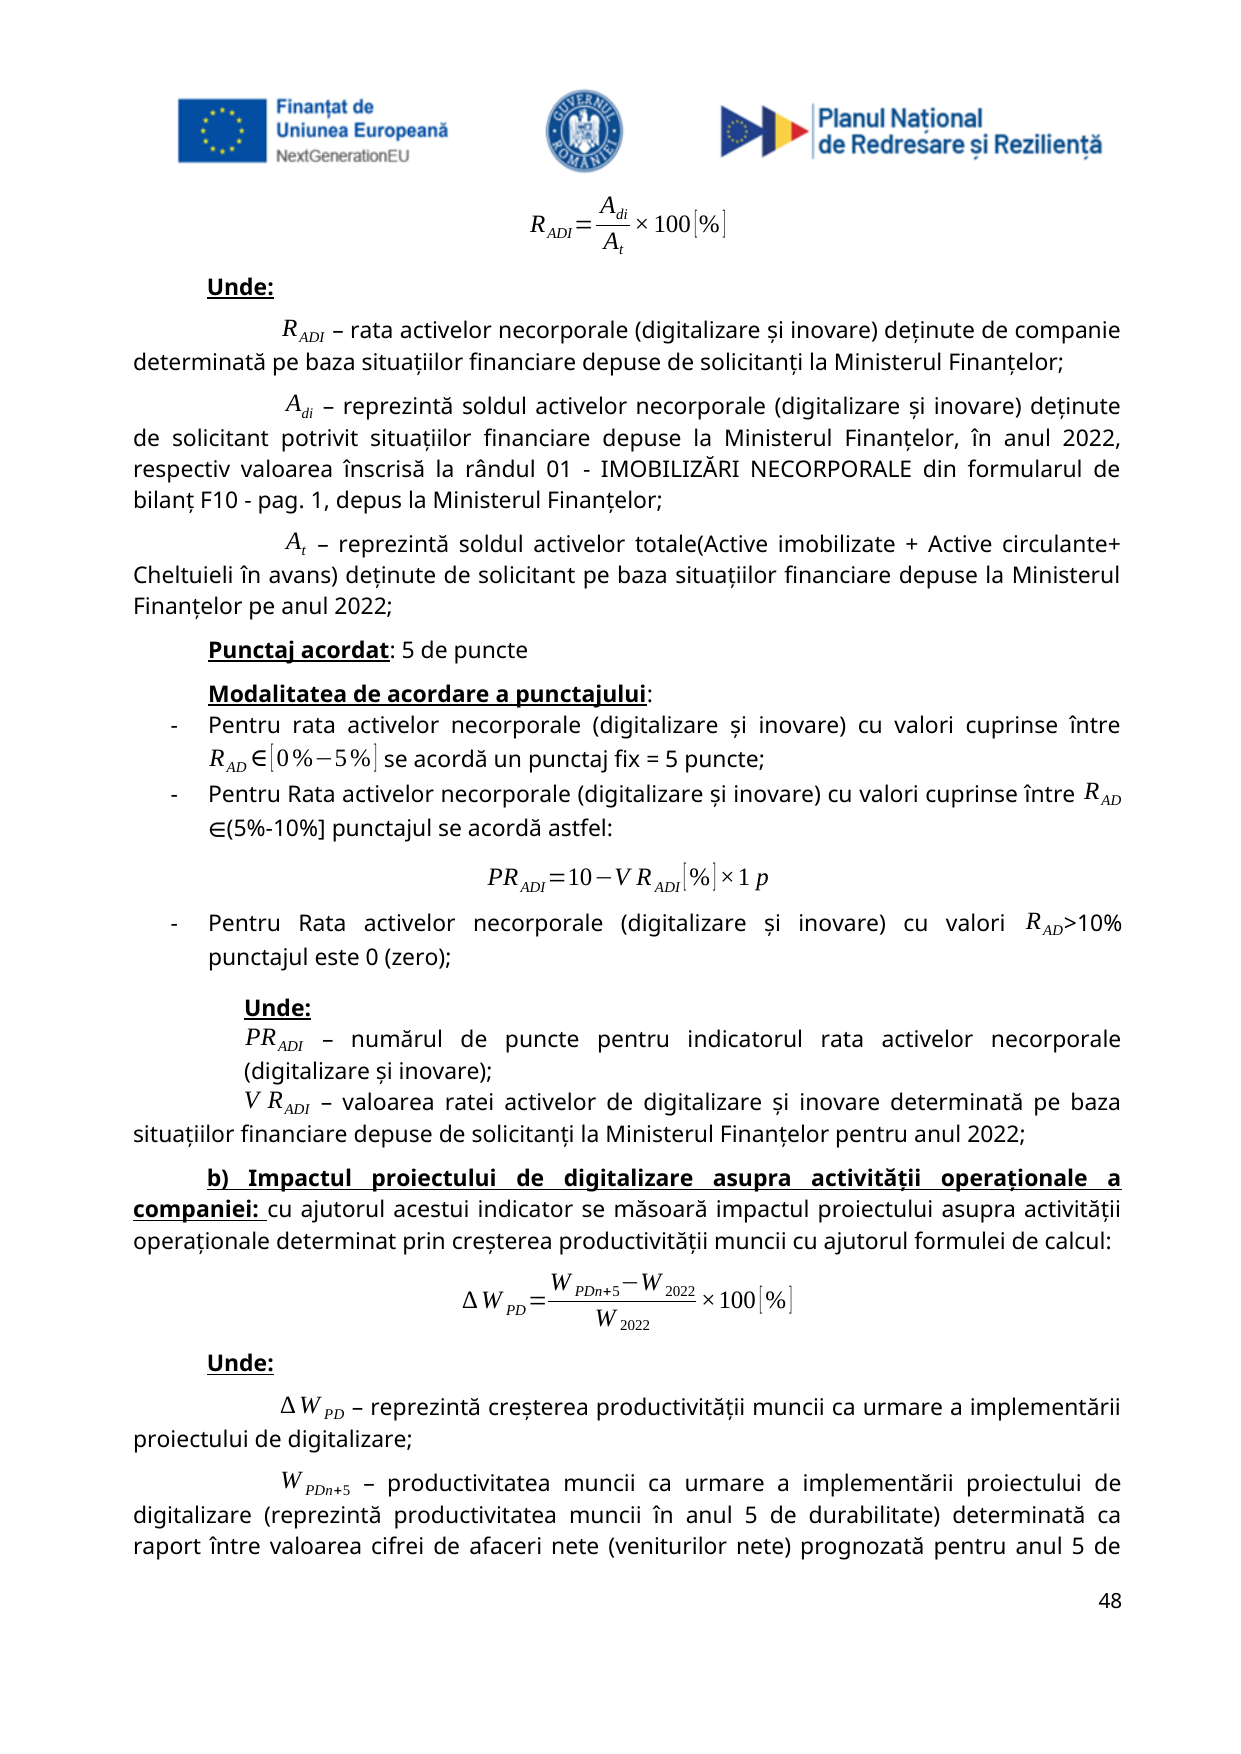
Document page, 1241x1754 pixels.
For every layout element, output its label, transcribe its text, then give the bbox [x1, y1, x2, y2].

text Unde: [244, 992, 1122, 1023]
text Unde: [133, 271, 1122, 302]
text – reprezintă creșterea productivității muncii ca urmare a implementării proiectului de digitalizare; [133, 1391, 1122, 1454]
picture [132, 72, 1108, 192]
text Punctaj acordat: 5 de puncte [133, 634, 1122, 665]
text b) Impactul proiectului de digitalizare asupra activității operaționale a companiei: cu ajutorul acestui indicator se măsoară impactul proiectului asupra activității operaționale determinat prin creșterea productivității muncii cu ajutorul formulei de calcul: [133, 1162, 1122, 1256]
text – reprezintă soldul activelor totale(Active imobilizate + Active circulante+ Cheltuieli în avans) deținute de solicitant pe baza situațiilor financiare depuse la Ministerul Finanțelor pe anul 2022; [133, 528, 1122, 622]
text Unde: [133, 1347, 1122, 1378]
list Pentru Rata activelor necorporale (digitalizare și inovare) cu valori >10% punctajul este 0 (zero); [170, 907, 1122, 972]
text – rata activelor necorporale (digitalizare și inovare) deținute de companie determinată pe baza situațiilor financiare depuse de solicitanți la Ministerul Finanțelor; [133, 314, 1122, 378]
text – numărul de puncte pentru indicatorul rata activelor necorporale (digitalizare și inovare); [244, 1023, 1122, 1086]
text – valoarea ratei activelor de digitalizare și inovare determinată pe baza situațiilor financiare depuse de solicitanți la Ministerul Finanțelor pentru anul 2022; [133, 1086, 1122, 1149]
list Pentru Rata activelor necorporale (digitalizare și inovare) cu valori cuprinse între ∈(5%-10%] punctajul se acordă astfel: [170, 778, 1122, 843]
list Pentru rata activelor necorporale (digitalizare și inovare) cu valori cuprinse între se acordă un punctaj fix = 5 puncte; [170, 709, 1122, 775]
text Modalitatea de acordare a punctajului: [133, 678, 1122, 709]
text – reprezintă soldul activelor necorporale (digitalizare și inovare) deținute de solicitant potrivit situațiilor financiare depuse la Ministerul Finanțelor, în anul 2022, respectiv valoarea înscrisă la rândul 01 - IMOBILIZĂRI NECORPORALE din formularul de bilanț F10 - pag. 1, depus la Ministerul Finanțelor; [133, 390, 1122, 515]
